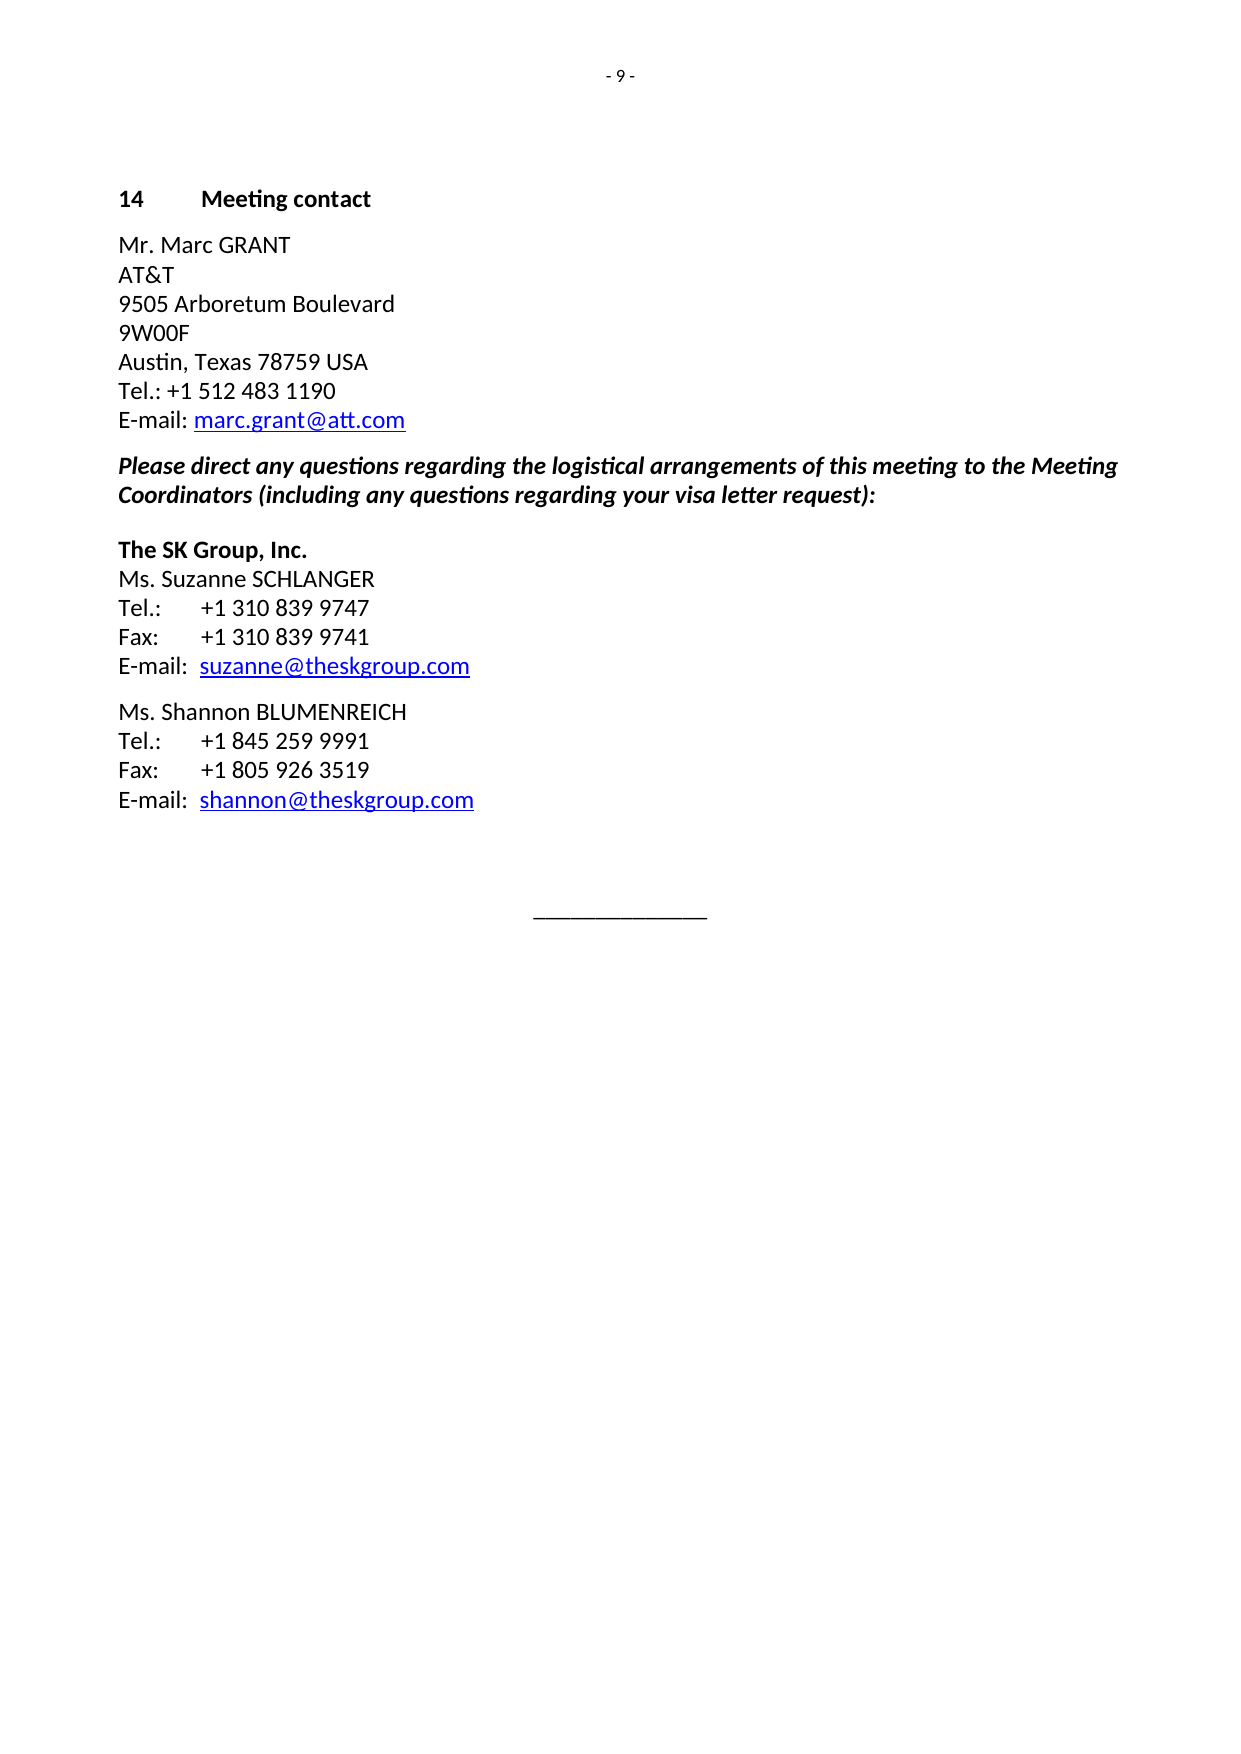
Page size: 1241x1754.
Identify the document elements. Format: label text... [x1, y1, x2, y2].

text ______________ [118, 893, 1122, 922]
text Ms. Shannon BLUMENREICH [118, 697, 1122, 726]
text Ms. Suzanne SCHLANGER [118, 564, 1122, 593]
text Fax: +1 805 926 3519 [118, 756, 1122, 785]
text Tel.: +1 845 259 9991 [118, 726, 1122, 756]
subtitle 14 Meeting contact [118, 181, 1122, 214]
subtitle The SK Group, Inc. [118, 535, 1122, 564]
text Mr. Marc GRANT AT&T 9505 Arboretum Boulevard 9W00F Austin, Texas 78759 USA Tel.: +1 512 483 1190 E-mail: marc.grant@att.com [118, 231, 1122, 435]
text E-mail: suzanne@theskgroup.com [118, 651, 1122, 681]
text Fax: +1 310 839 9741 [118, 622, 1122, 651]
text Tel.: +1 310 839 9747 [118, 593, 1122, 622]
text Please direct any questions regarding the logistical arrangements of this meeting to the Meeting Coordinators (including any questions regarding your visa letter request): [118, 451, 1122, 510]
text E-mail: shannon@theskgroup.com [118, 785, 1122, 814]
